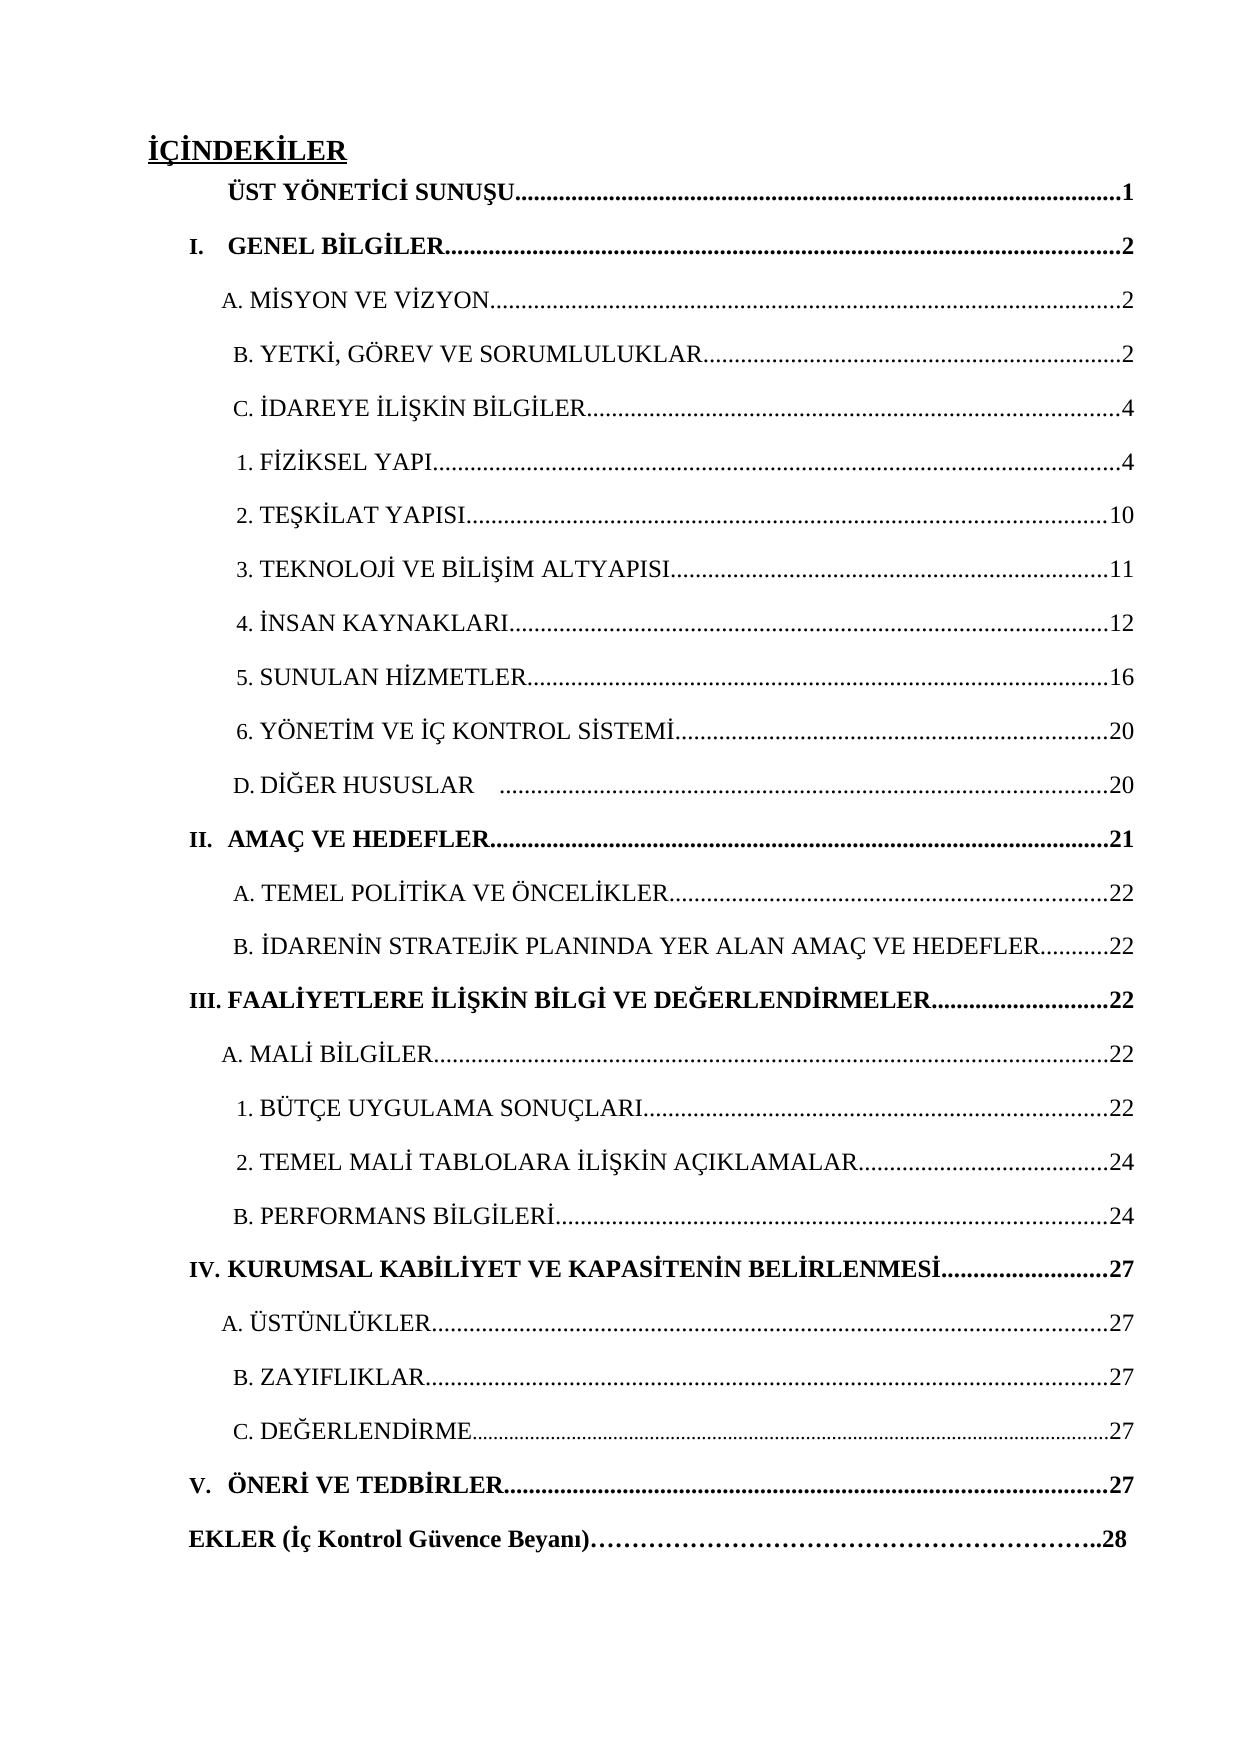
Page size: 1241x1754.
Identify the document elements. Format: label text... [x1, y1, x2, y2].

title İÇİNDEKİLER [148, 133, 1137, 166]
